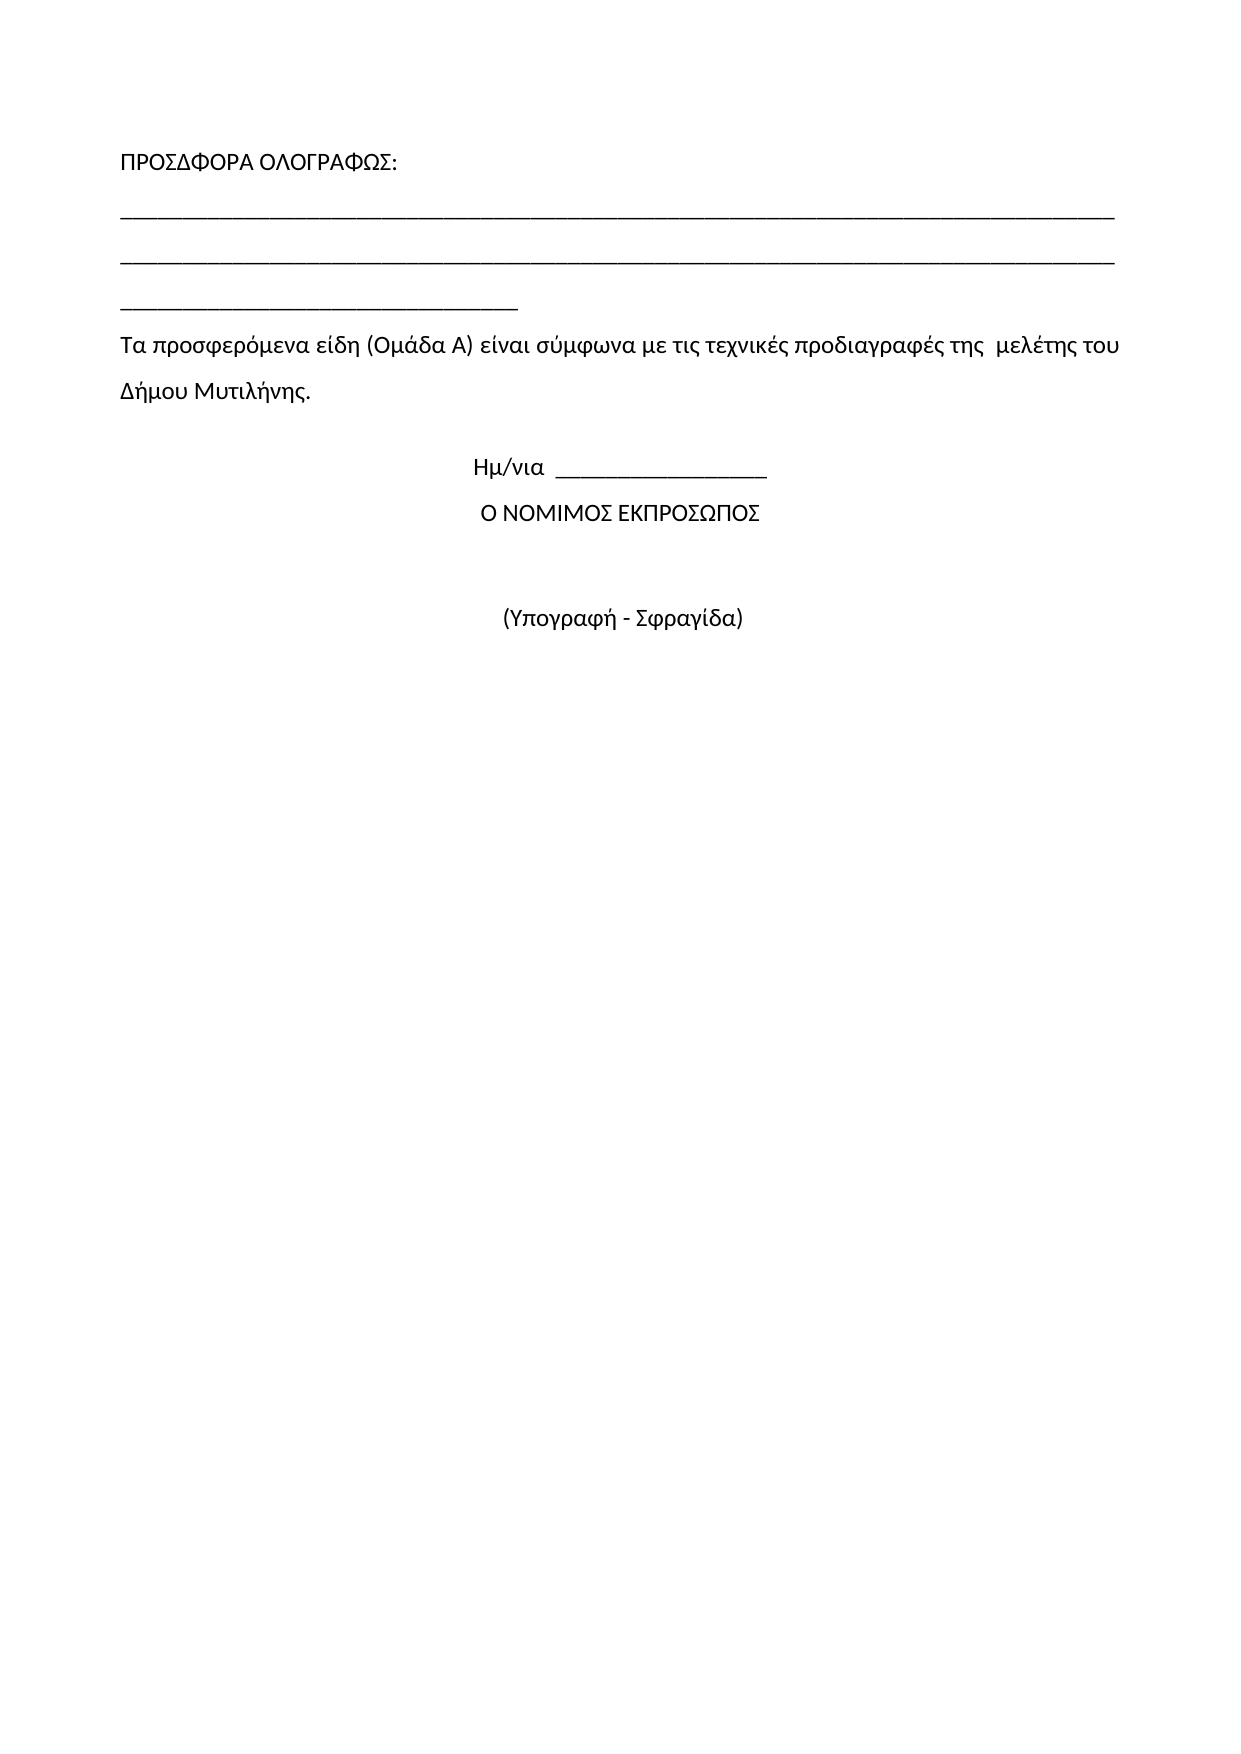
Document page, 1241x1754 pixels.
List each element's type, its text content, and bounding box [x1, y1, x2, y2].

text ________________________________________________________________________________________________________________________________________________________________________________________________ [120, 192, 1122, 314]
text (Υπογραφή - Σφραγίδα) [118, 602, 1122, 632]
text Τα προσφερόμενα είδη (Ομάδα Α) είναι σύμφωνα με τις τεχνικές προδιαγραφές της μελέτης του Δήμου Μυτιλήνης. [120, 329, 1122, 405]
text Ο ΝΟΜΙΜΟΣ ΕΚΠΡΟΣΩΠΟΣ [118, 497, 1122, 527]
text Ημ/νια _________________ [118, 451, 1122, 482]
text ΠΡΟΣΔΦΟΡΑ ΟΛΟΓΡΑΦΩΣ: [120, 146, 1122, 177]
